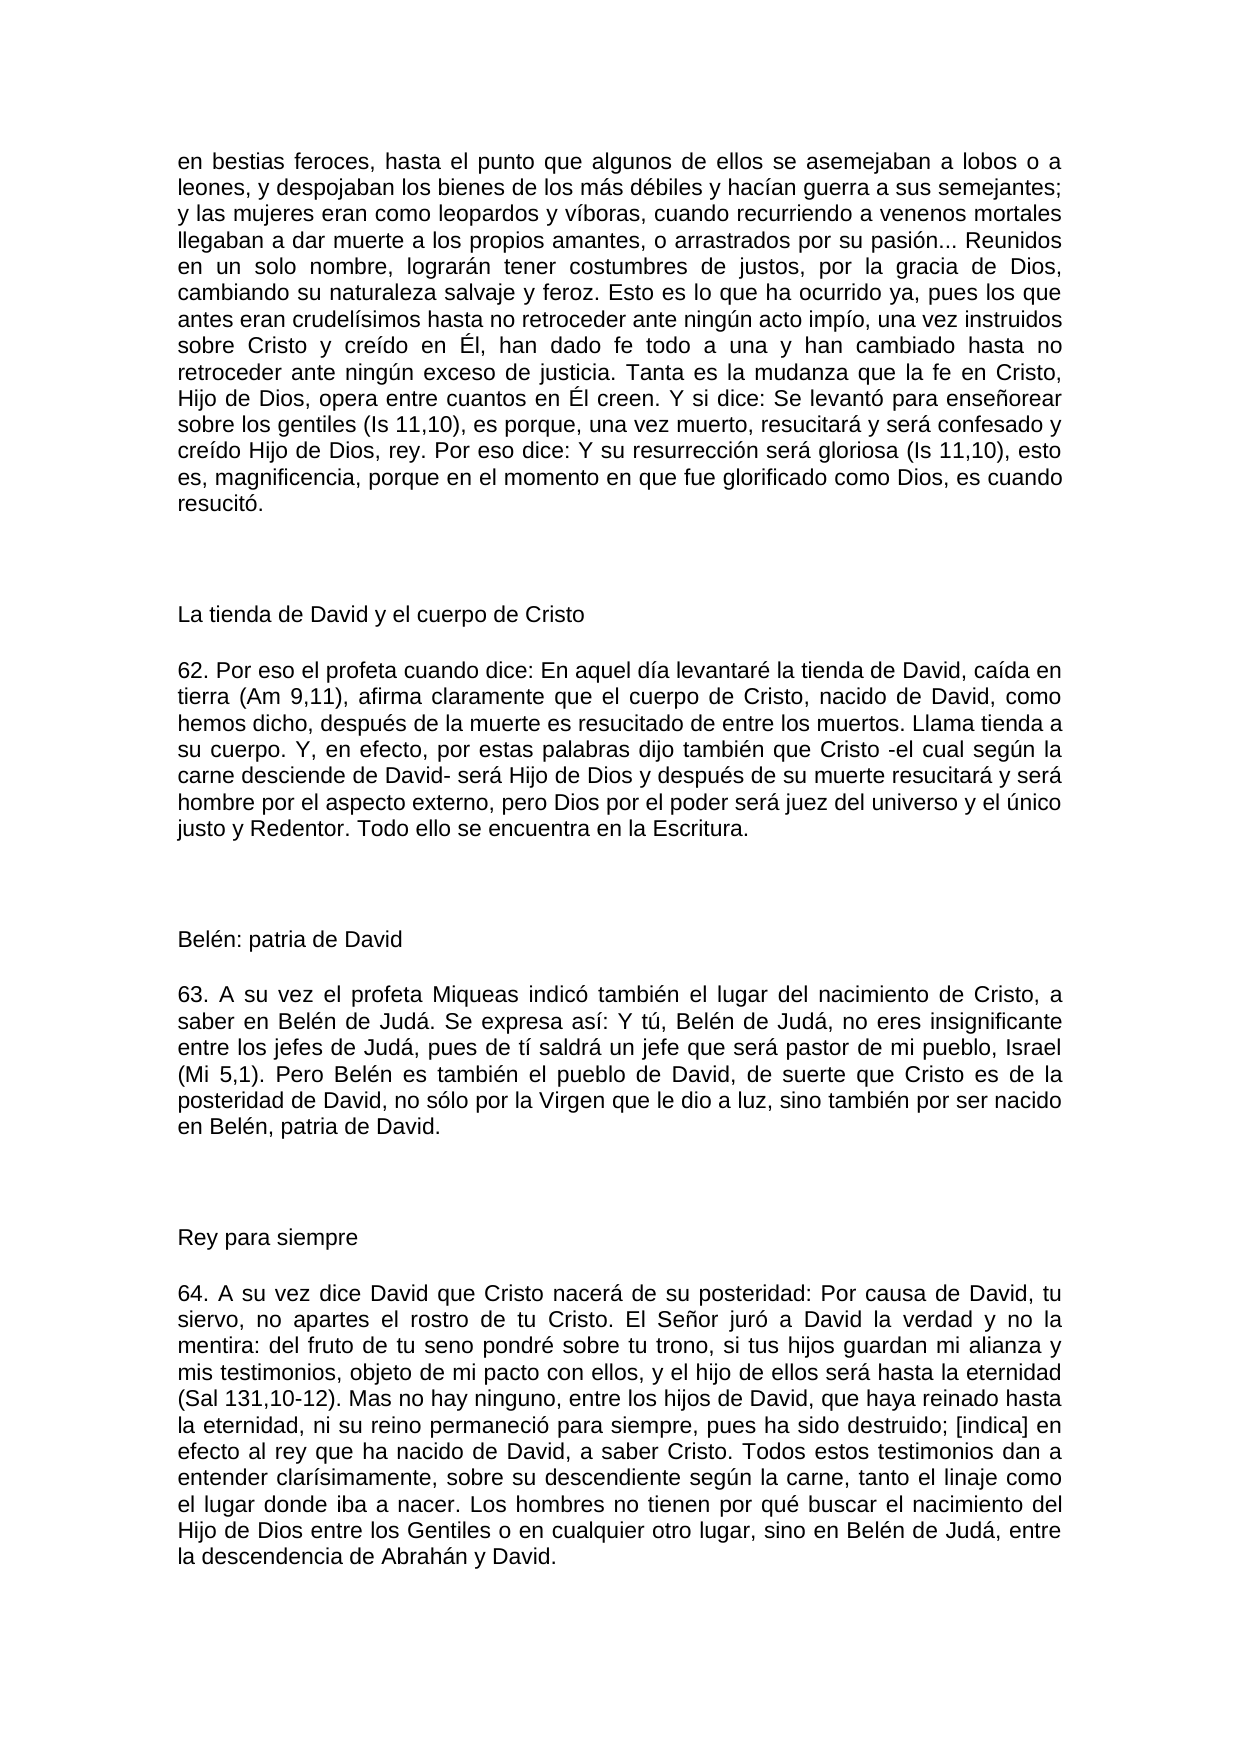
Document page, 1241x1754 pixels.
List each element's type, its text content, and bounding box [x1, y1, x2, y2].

text 63. A su vez el profeta Miqueas indicó también el lugar del nacimiento de Cristo, a saber en Belén de Judá. Se expresa así: Y tú, Belén de Judá, no eres insignificante entre los jefes de Judá, pues de tí saldrá un jefe que será pastor de mi pueblo, Israel (Mi 5,1). Pero Belén es también el pueblo de David, de suerte que Cristo es de la posteridad de David, no sólo por la Virgen que le dio a luz, sino también por ser nacido en Belén, patria de David. [177, 981, 1063, 1139]
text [177, 148, 1063, 517]
text 62. Por eso el profeta cuando dice: En aquel día levantaré la tienda de David, caída en tierra (Am 9,11), afirma claramente que el cuerpo de Cristo, nacido de David, como hemos dicho, después de la muerte es resucitado de entre los muertos. Llama tienda a su cuerpo. Y, en efecto, por estas palabras dijo también que Cristo -el cual según la carne desciende de David- será Hijo de Dios y después de su muerte resucitará y será hombre por el aspecto externo, pero Dios por el poder será juez del universo y el único justo y Redentor. Todo ello se encuentra en la Escritura. [177, 657, 1063, 841]
text Belén: patria de David [177, 926, 1063, 952]
text 64. A su vez dice David que Cristo nacerá de su posteridad: Por causa de David, tu siervo, no apartes el rostro de tu Cristo. El Señor juró a David la verdad y no la mentira: del fruto de tu seno pondré sobre tu trono, si tus hijos guardan mi alianza y mis testimonios, objeto de mi pacto con ellos, y el hijo de ellos será hasta la eternidad (Sal 131,10-12). Mas no hay ninguno, entre los hijos de David, que haya reinado hasta la eternidad, ni su reino permaneció para siempre, pues ha sido destruido; [indica] en efecto al rey que ha nacido de David, a saber Cristo. Todos estos testimonios dan a entender clarísimamente, sobre su descendiente según la carne, tanto el linaje como el lugar donde iba a nacer. Los hombres no tienen por qué buscar el nacimiento del Hijo de Dios entre los Gentiles o en cualquier otro lugar, sino en Belén de Judá, entre la descendencia de Abrahán y David. [177, 1280, 1063, 1570]
text Rey para siempre [177, 1224, 1063, 1251]
text La tienda de David y el cuerpo de Cristo [177, 601, 1063, 628]
